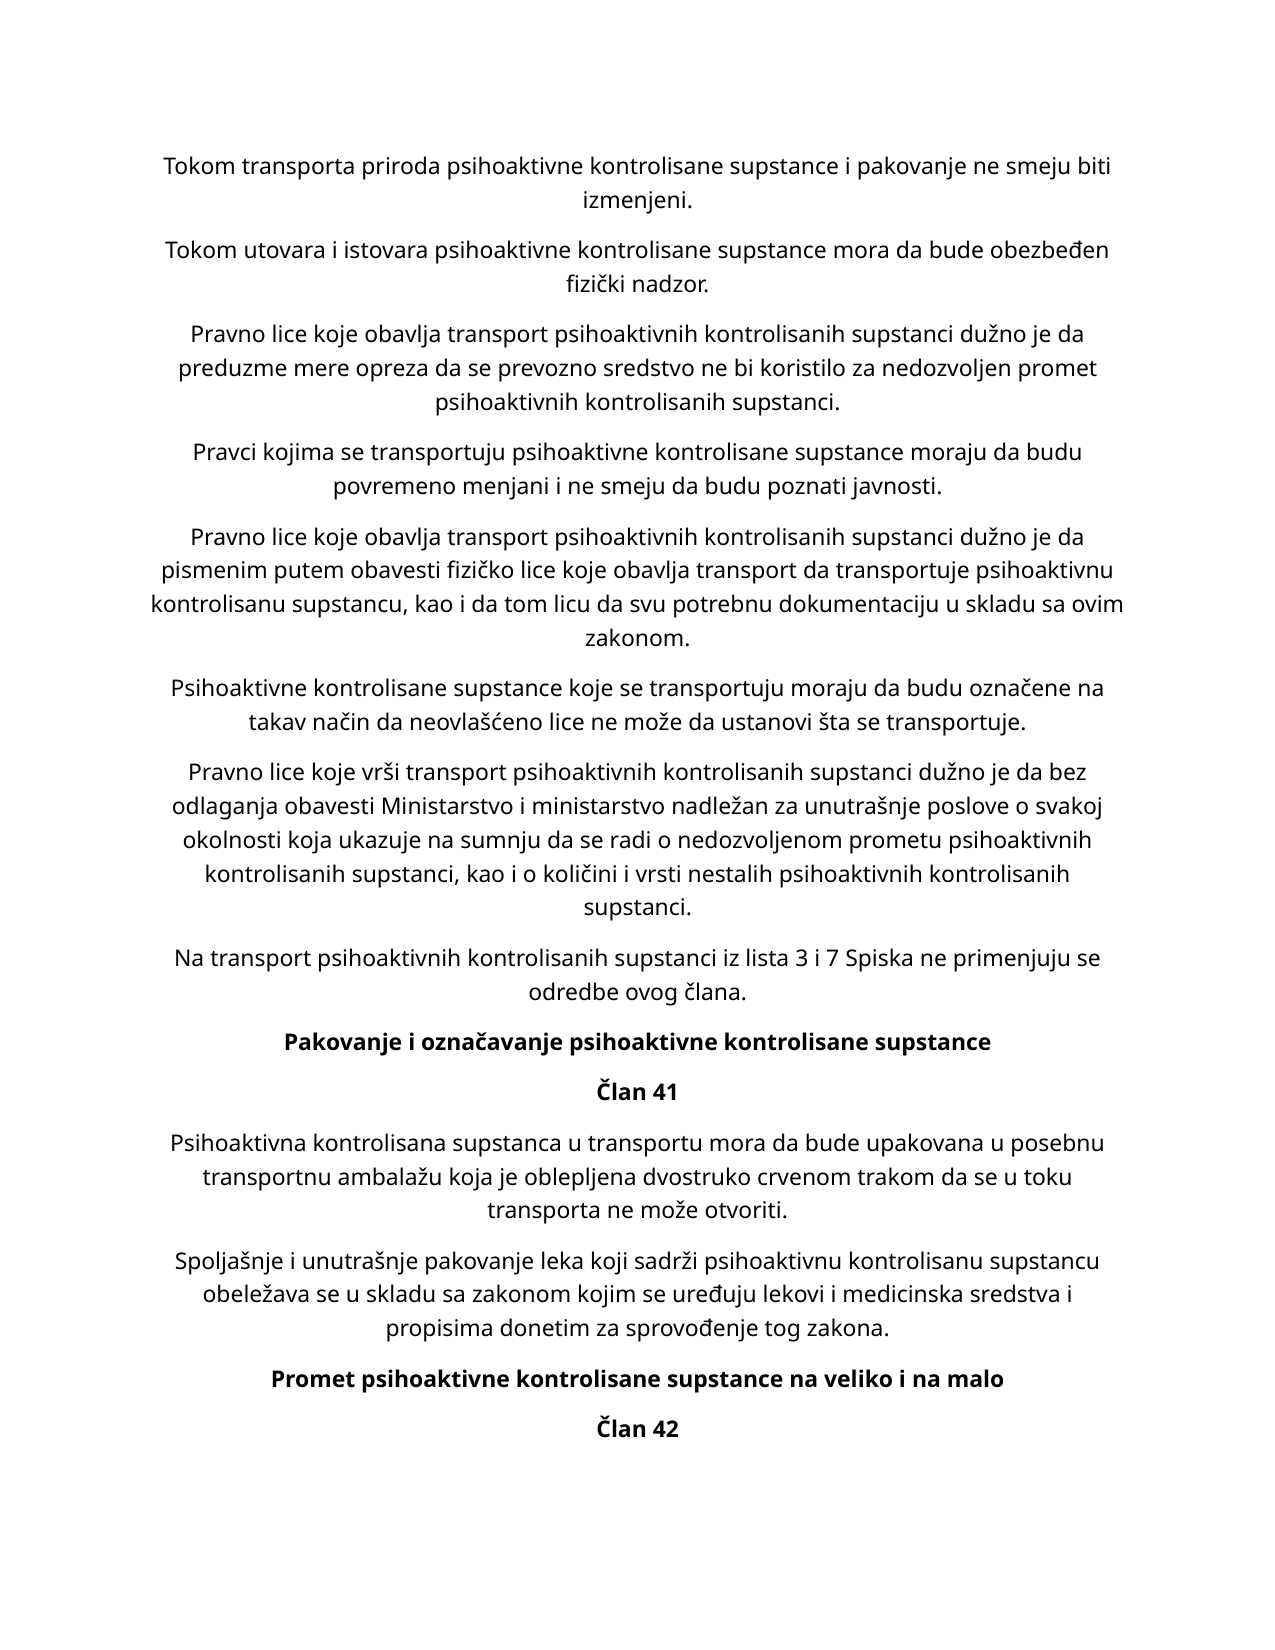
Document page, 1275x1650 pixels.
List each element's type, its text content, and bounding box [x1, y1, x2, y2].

text Član 41 [150, 1076, 1125, 1107]
text Na transport psihoaktivnih kontrolisanih supstanci iz lista 3 i 7 Spiska ne primenjuju se odredbe ovog člana. [150, 942, 1125, 1007]
text Spoljašnje i unutrašnje pakovanje leka koji sadrži psihoaktivnu kontrolisanu supstancu obeležava se u skladu sa zakonom kojim se uređuju lekovi i medicinska sredstva i propisima donetim za sprovođenje tog zakona. [150, 1244, 1125, 1343]
text Psihoaktivna kontrolisana supstanca u transportu mora da bude upakovana u posebnu transportnu ambalažu koja je oblepljena dvostruko crvenom trakom da se u toku transporta ne može otvoriti. [150, 1127, 1125, 1225]
text Član 42 [150, 1413, 1125, 1444]
text Pravci kojima se transportuju psihoaktivne kontrolisane supstance moraju da budu povremeno menjani i ne smeju da budu poznati javnosti. [150, 436, 1125, 501]
text Pravno lice koje vrši transport psihoaktivnih kontrolisanih supstanci dužno je da bez odlaganja obavesti Ministarstvo i ministarstvo nadležan za unutrašnje poslove o svakoj okolnosti koja ukazuje na sumnju da se radi o nedozvoljenom prometu psihoaktivnih kontrolisanih supstanci, kao i o količini i vrsti nestalih psihoaktivnih kontrolisanih supstanci. [150, 756, 1125, 922]
text Promet psihoaktivne kontrolisane supstance na veliko i na malo [150, 1362, 1125, 1394]
text Psihoaktivne kontrolisane supstance koje se transportuju moraju da budu označene na takav način da neovlašćeno lice ne može da ustanovi šta se transportuje. [150, 672, 1125, 737]
text Pravno lice koje obavlja transport psihoaktivnih kontrolisanih supstanci dužno je da preduzme mere opreza da se prevozno sredstvo ne bi koristilo za nedozvoljen promet psihoaktivnih kontrolisanih supstanci. [150, 318, 1125, 417]
text Tokom transporta priroda psihoaktivne kontrolisane supstance i pakovanje ne smeju biti izmenjeni. [150, 150, 1125, 215]
text Tokom utovara i istovara psihoaktivne kontrolisane supstance mora da bude obezbeđen fizički nadzor. [150, 234, 1125, 299]
text Pravno lice koje obavlja transport psihoaktivnih kontrolisanih supstanci dužno je da pismenim putem obavesti fizičko lice koje obavlja transport da transportuje psihoaktivnu kontrolisanu supstancu, kao i da tom licu da svu potrebnu dokumentaciju u skladu sa ovim zakonom. [150, 520, 1125, 653]
text Pakovanje i označavanje psihoaktivne kontrolisane supstance [150, 1026, 1125, 1057]
